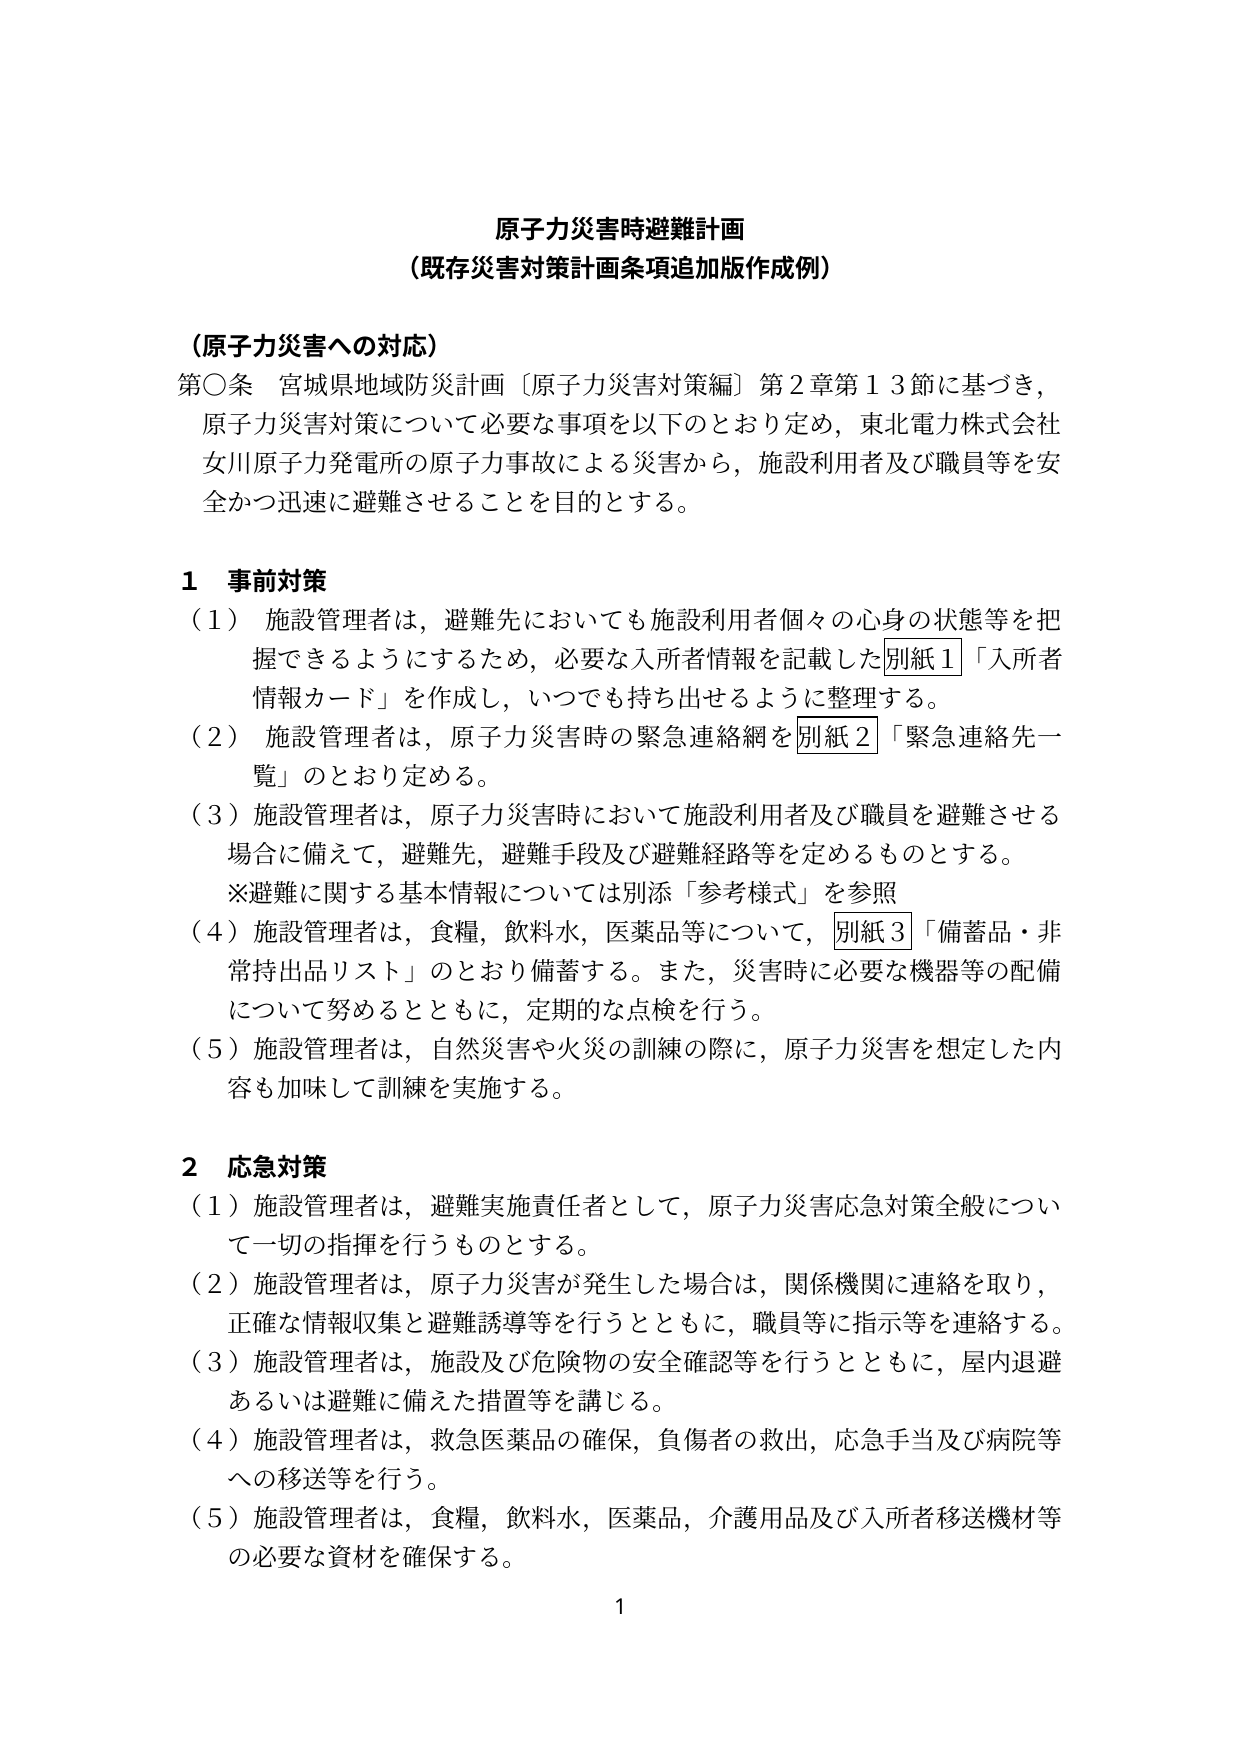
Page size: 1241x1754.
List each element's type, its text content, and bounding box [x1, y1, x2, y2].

text （３）施設管理者は，原子力災害時において施設利用者及び職員を避難させる場合に備えて，避難先，避難手段及び避難経路等を定めるものとする。 [177, 794, 1063, 872]
text （３）施設管理者は，施設及び危険物の安全確認等を行うとともに，屋内退避あるいは避難に備えた措置等を講じる。 [177, 1341, 1063, 1419]
text １ 事前対策 [177, 560, 1063, 599]
text ２ 応急対策 [177, 1146, 1063, 1185]
text （５）施設管理者は，食糧，飲料水，医薬品，介護用品及び入所者移送機材等の必要な資材を確保する。 [177, 1497, 1063, 1575]
text （既存災害対策計画条項追加版作成例） [177, 247, 1063, 286]
text （５）施設管理者は，自然災害や火災の訓練の際に，原子力災害を想定した内容も加味して訓練を実施する。 [177, 1028, 1063, 1107]
text （４）施設管理者は，救急医薬品の確保，負傷者の救出，応急手当及び病院等への移送等を行う。 [177, 1419, 1063, 1497]
text （１）施設管理者は，避難実施責任者として，原子力災害応急対策全般について一切の指揮を行うものとする。 [177, 1185, 1063, 1263]
list 施設管理者は，避難先においても施設利用者個々の心身の状態等を把握できるようにするため，必要な入所者情報を記載した別紙１「入所者情報カード」を作成し，いつでも持ち出せるように整理する。 [177, 599, 1063, 716]
text ※避難に関する基本情報については別添「参考様式」を参照 [177, 872, 1063, 911]
text （原子力災害への対応） [177, 325, 1063, 364]
text （４）施設管理者は，食糧，飲料水，医薬品等について，別紙３「備蓄品・非常持出品リスト」のとおり備蓄する。また，災害時に必要な機器等の配備について努めるとともに，定期的な点検を行う。 [177, 911, 1063, 1028]
text 第〇条 宮城県地域防災計画〔原子力災害対策編〕第２章第１３節に基づき，原子力災害対策について必要な事項を以下のとおり定め，東北電力株式会社女川原子力発電所の原子力事故による災害から，施設利用者及び職員等を安全かつ迅速に避難させることを目的とする。 [177, 364, 1063, 521]
list 施設管理者は，原子力災害時の緊急連絡網を別紙２「緊急連絡先一覧」のとおり定める。 [177, 716, 1063, 794]
text 原子力災害時避難計画 [177, 208, 1063, 247]
text （２）施設管理者は，原子力災害が発生した場合は，関係機関に連絡を取り，正確な情報収集と避難誘導等を行うとともに，職員等に指示等を連絡する。 [177, 1263, 1063, 1341]
